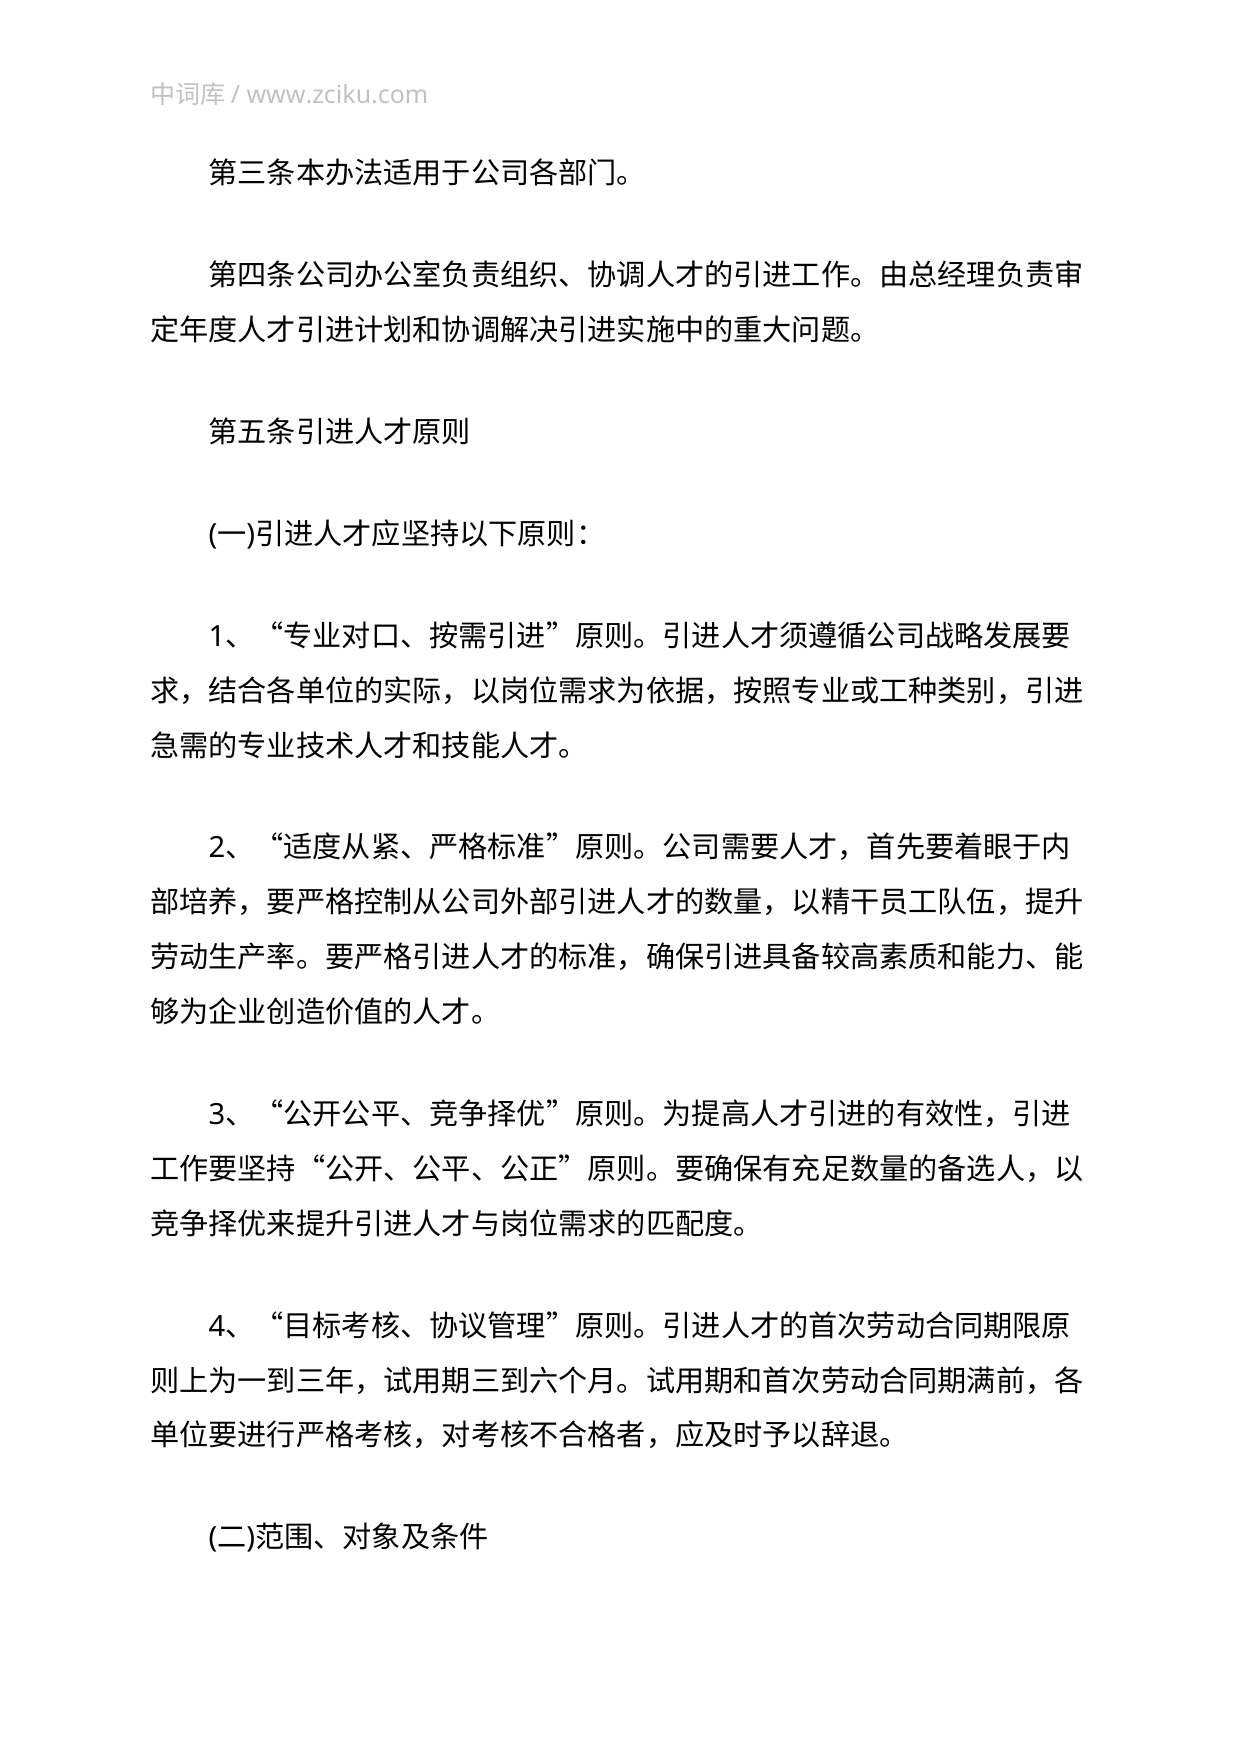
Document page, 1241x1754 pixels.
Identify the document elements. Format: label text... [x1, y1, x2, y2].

text 第三条本办法适用于公司各部门。 [150, 150, 1090, 192]
text (二)范围、对象及条件 [150, 1514, 1090, 1556]
text 4、“目标考核、协议管理”原则。引进人才的首次劳动合同期限原则上为一到三年，试用期三到六个月。试用期和首次劳动合同期满前，各单位要进行严格考核，对考核不合格者，应及时予以辞退。 [150, 1302, 1090, 1454]
text (一)引进人才应坚持以下原则： [150, 510, 1090, 553]
text 第四条公司办公室负责组织、协调人才的引进工作。由总经理负责审定年度人才引进计划和协调解决引进实施中的重大问题。 [150, 252, 1090, 349]
text 3、“公开公平、竞争择优”原则。为提高人才引进的有效性，引进工作要坚持“公开、公平、公正”原则。要确保有充足数量的备选人，以竞争择优来提升引进人才与岗位需求的匹配度。 [150, 1090, 1090, 1243]
text 1、“专业对口、按需引进”原则。引进人才须遵循公司战略发展要求，结合各单位的实际，以岗位需求为依据，按照专业或工种类别，引进急需的专业技术人才和技能人才。 [150, 612, 1090, 764]
text 2、“适度从紧、严格标准”原则。公司需要人才，首先要着眼于内部培养，要严格控制从公司外部引进人才的数量，以精干员工队伍，提升劳动生产率。要严格引进人才的标准，确保引进具备较高素质和能力、能够为企业创造价值的人才。 [150, 824, 1090, 1031]
text 第五条引进人才原则 [150, 408, 1090, 451]
